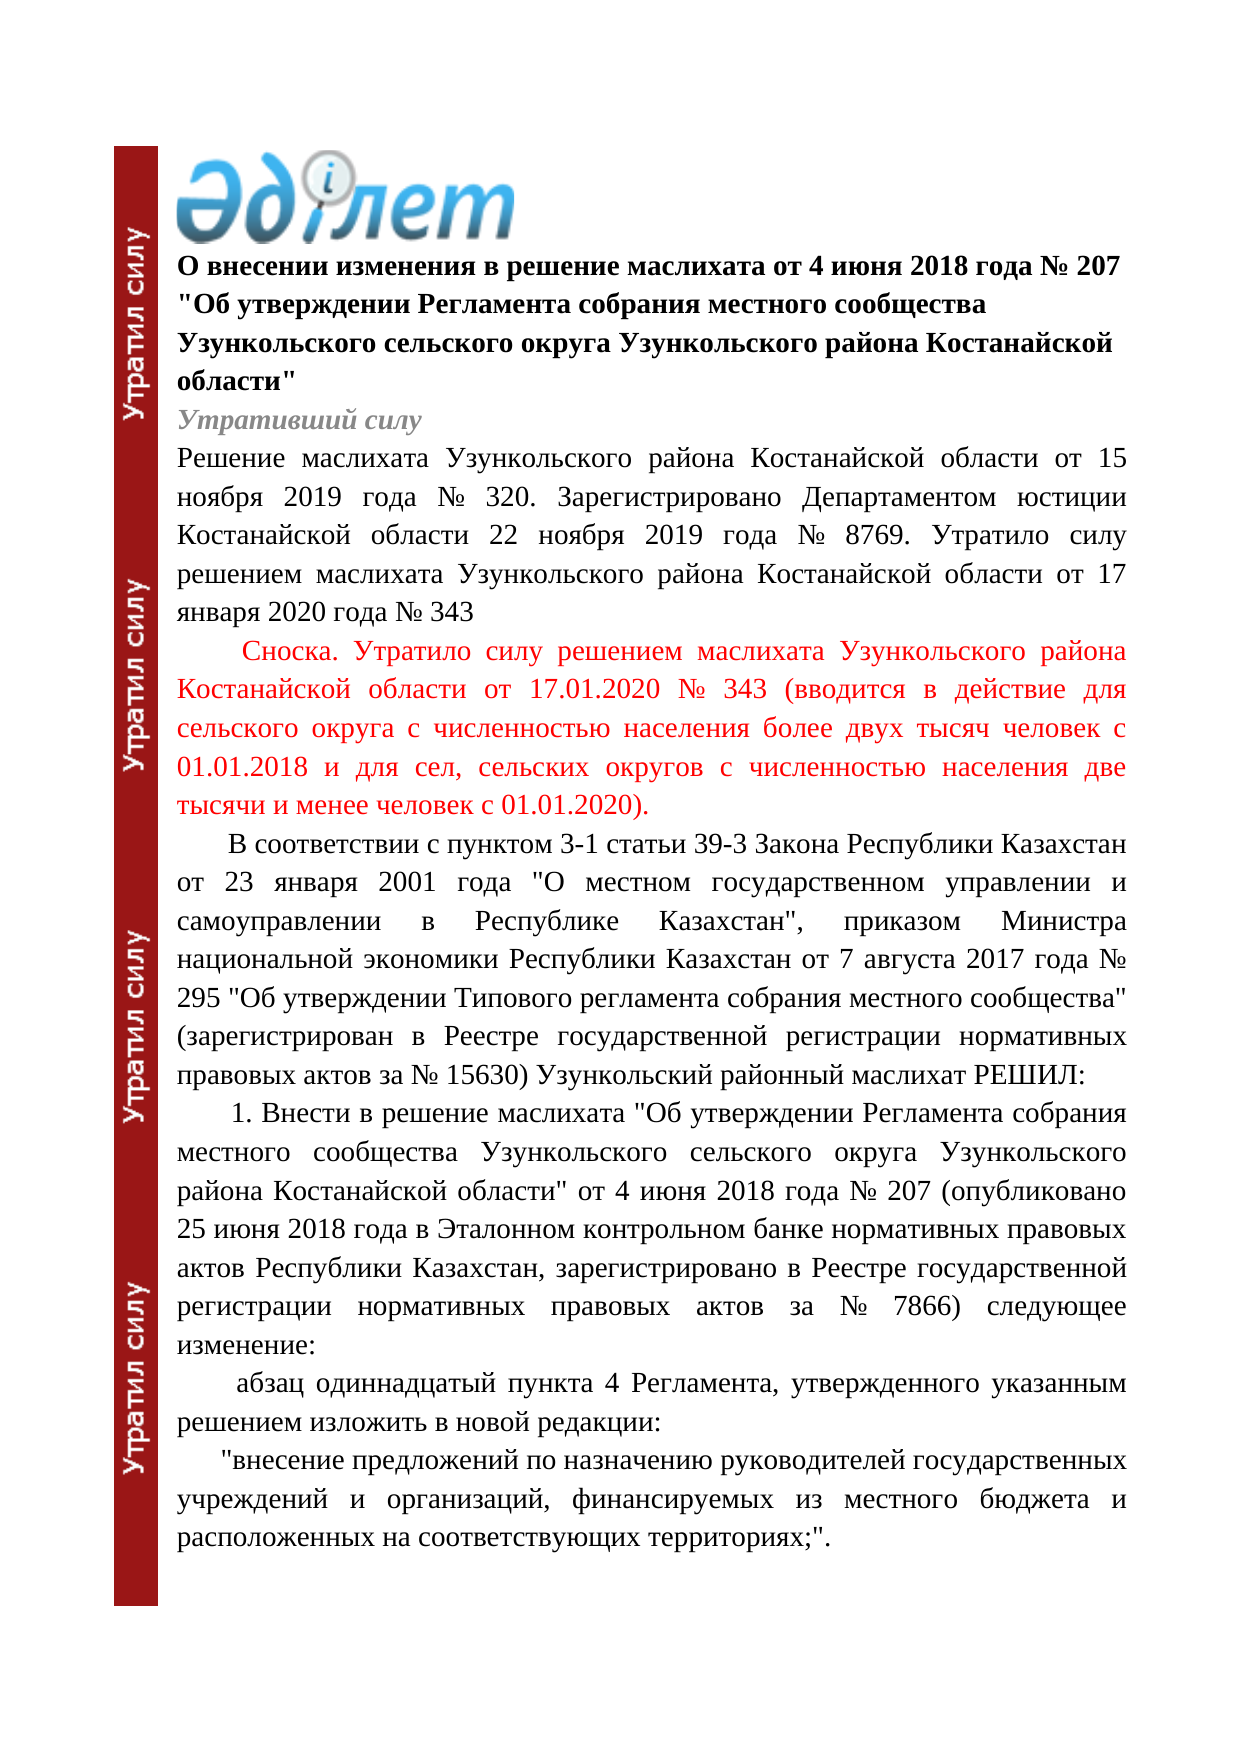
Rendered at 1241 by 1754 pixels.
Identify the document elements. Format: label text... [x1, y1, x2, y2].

picture [114, 1091, 158, 1096]
text 1. Внести в решение маслихата "Об утверждении Регламента собрания местного сообщества Узункольского сельского округа Узункольского района Костанайской области" от 4 июня 2018 года № 207 (опубликовано 25 июня 2018 года в Эталонном контрольном банке нормативных правовых актов Республики Казахстан, зарегистрировано в Реестре государственной регистрации нормативных правовых актов за № 7866) следующее изменение: [112, 1096, 1128, 1360]
text Утративший силу [112, 402, 1128, 435]
picture [114, 1437, 158, 1442]
picture [114, 821, 158, 826]
text О внесении изменения в решение маслихата от 4 июня 2018 года № 207 "Об утверждении Регламента собрания местного сообщества Узункольского сельского округа Узункольского района Костанайской области" [112, 248, 1128, 397]
text абзац одиннадцатый пункта 4 Регламента, утвержденного указанным решением изложить в новой редакции: [112, 1365, 1128, 1437]
text Сноска. Утратило силу решением маслихата Узункольского района Костанайской области от 17.01.2020 № 343 (вводится в действие для сельского округа с численностью населения более двух тысяч человек с 01.01.2018 и для сел, сельских округов с численностью населения две тысячи и менее человек с 01.01.2020). [112, 633, 1128, 821]
text "внесение предложений по назначению руководителей государственных учреждений и организаций, финансируемых из местного бюджета и расположенных на соответствующих территориях;". [112, 1442, 1128, 1553]
picture [114, 1360, 158, 1365]
picture [114, 1553, 158, 1606]
text Решение маслихата Узункольского района Костанайской области от 15 ноября 2019 года № 320. Зарегистрировано Департаментом юстиции Костанайской области 22 ноября 2019 года № 8769. Утратило силу решением маслихата Узункольского района Костанайской области от 17 января 2020 года № 343 [112, 440, 1128, 628]
picture [114, 146, 158, 248]
picture [176, 150, 515, 244]
text В соответствии с пунктом 3-1 статьи 39-3 Закона Республики Казахстан от 23 января 2001 года "О местном государственном управлении и самоуправлении в Республике Казахстан", приказом Министра национальной экономики Республики Казахстан от 7 августа 2017 года № 295 "Об утверждении Типового регламента собрания местного сообщества" (зарегистрирован в Реестре государственной регистрации нормативных правовых актов за № 15630) Узункольский районный маслихат РЕШИЛ: [112, 826, 1128, 1091]
picture [114, 397, 158, 402]
picture [114, 435, 158, 440]
picture [114, 628, 158, 633]
